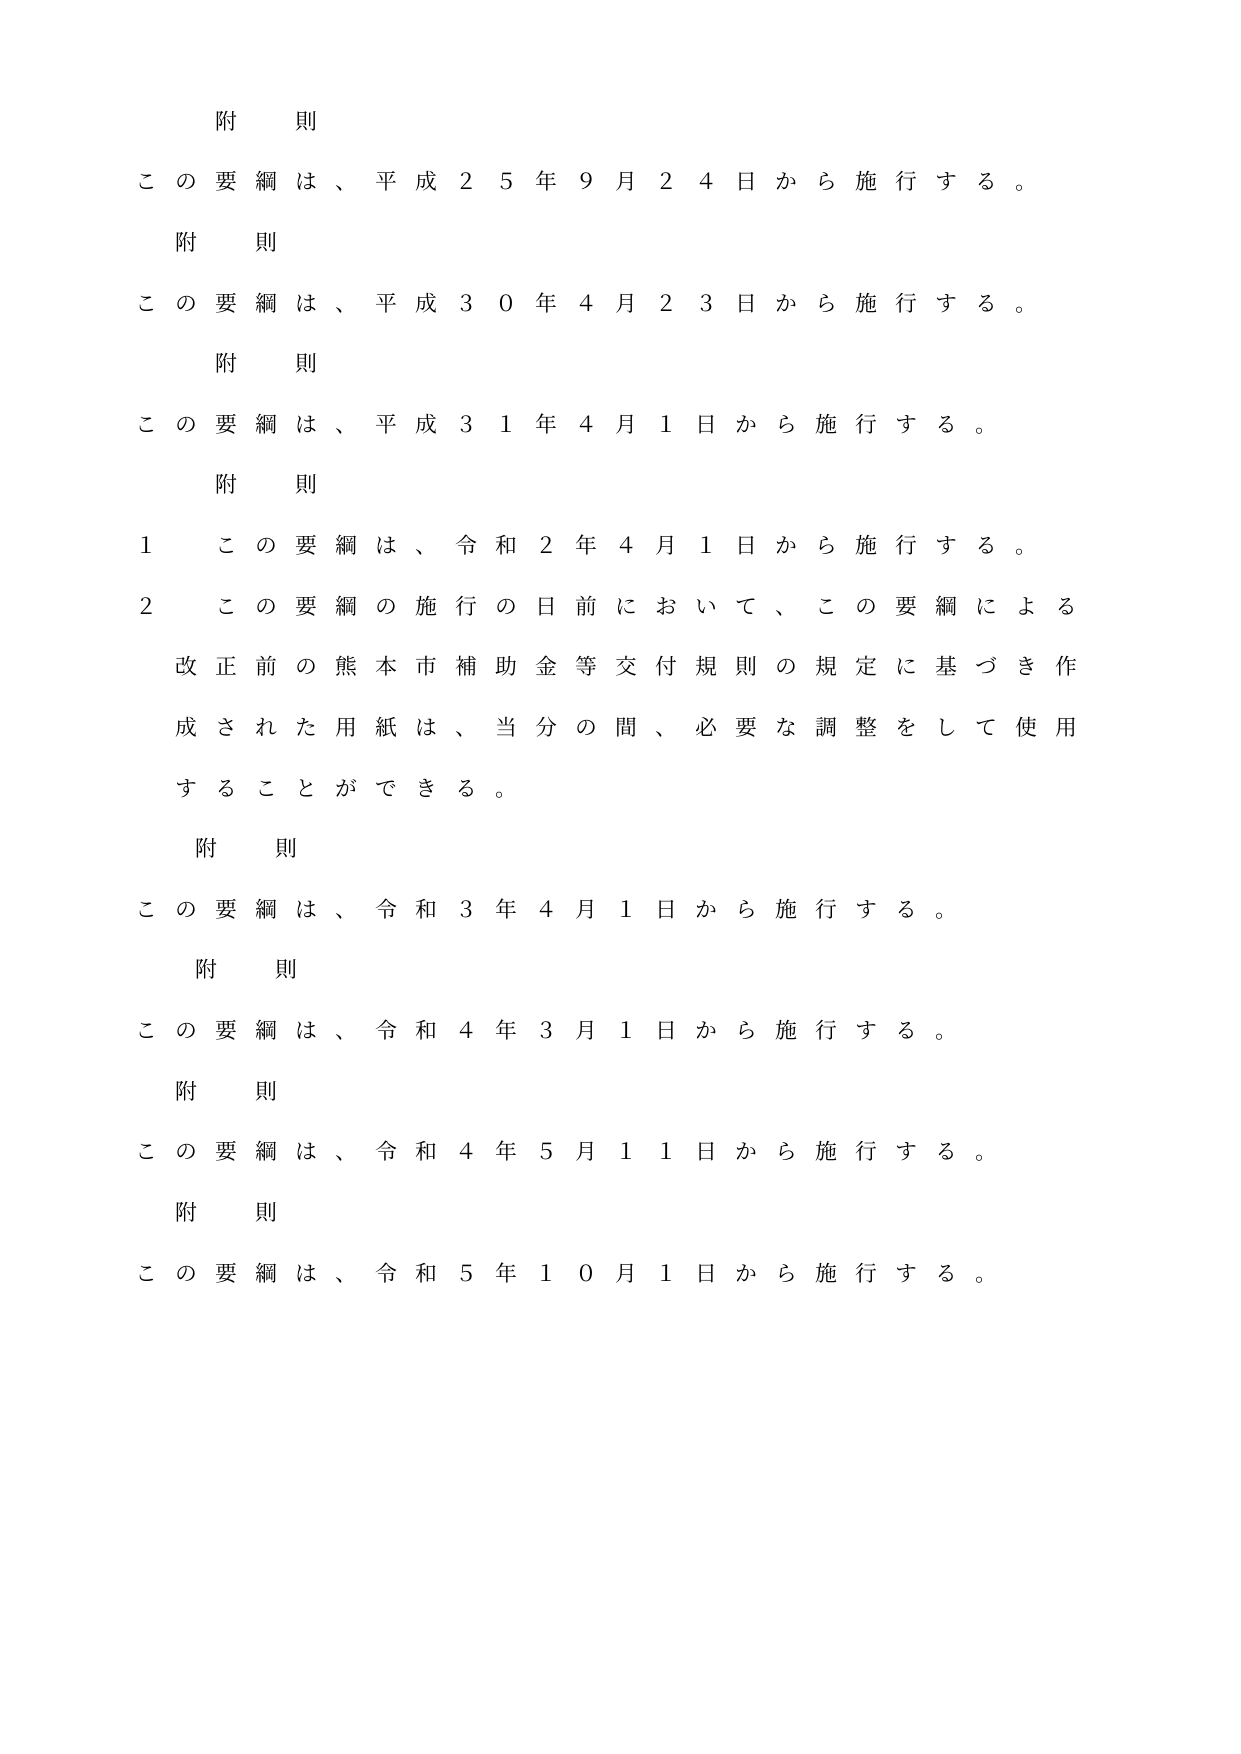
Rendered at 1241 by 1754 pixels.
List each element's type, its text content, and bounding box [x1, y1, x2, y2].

text ２ この要綱の施行の日前において、この要綱による改正前の熊本市補助金等交付規則の規定に基づき作成された用紙は、当分の間、必要な調整をして使用することができる。 [95, 574, 1115, 817]
text この要綱は、令和３年４月１日から施行する。 [95, 877, 1115, 938]
text １ この要綱は、令和２年４月１日から施行する。 [95, 514, 1115, 574]
text 附 則 [95, 453, 1115, 514]
text この要綱は、令和５年１０月１日から施行する。 [95, 1241, 1115, 1302]
text 附 則 [95, 89, 1115, 150]
text この要綱は、令和４年５月１１日から施行する。 [95, 1120, 1115, 1181]
text この要綱は、令和４年３月１日から施行する。 [95, 999, 1115, 1059]
text この要綱は、平成３１年４月１日から施行する。 [95, 392, 1115, 453]
text 附 則 [95, 1059, 1115, 1120]
text 附 則 [95, 332, 1115, 392]
text この要綱は、平成２５年９月２４日から施行する。 [95, 150, 1115, 211]
text この要綱は、平成３０年４月２３日から施行する。 [95, 271, 1115, 332]
text 附 則 [95, 938, 1115, 999]
text 附 則 [95, 211, 1115, 271]
text 附 則 [95, 1181, 1115, 1241]
text 附 則 [95, 817, 1115, 877]
